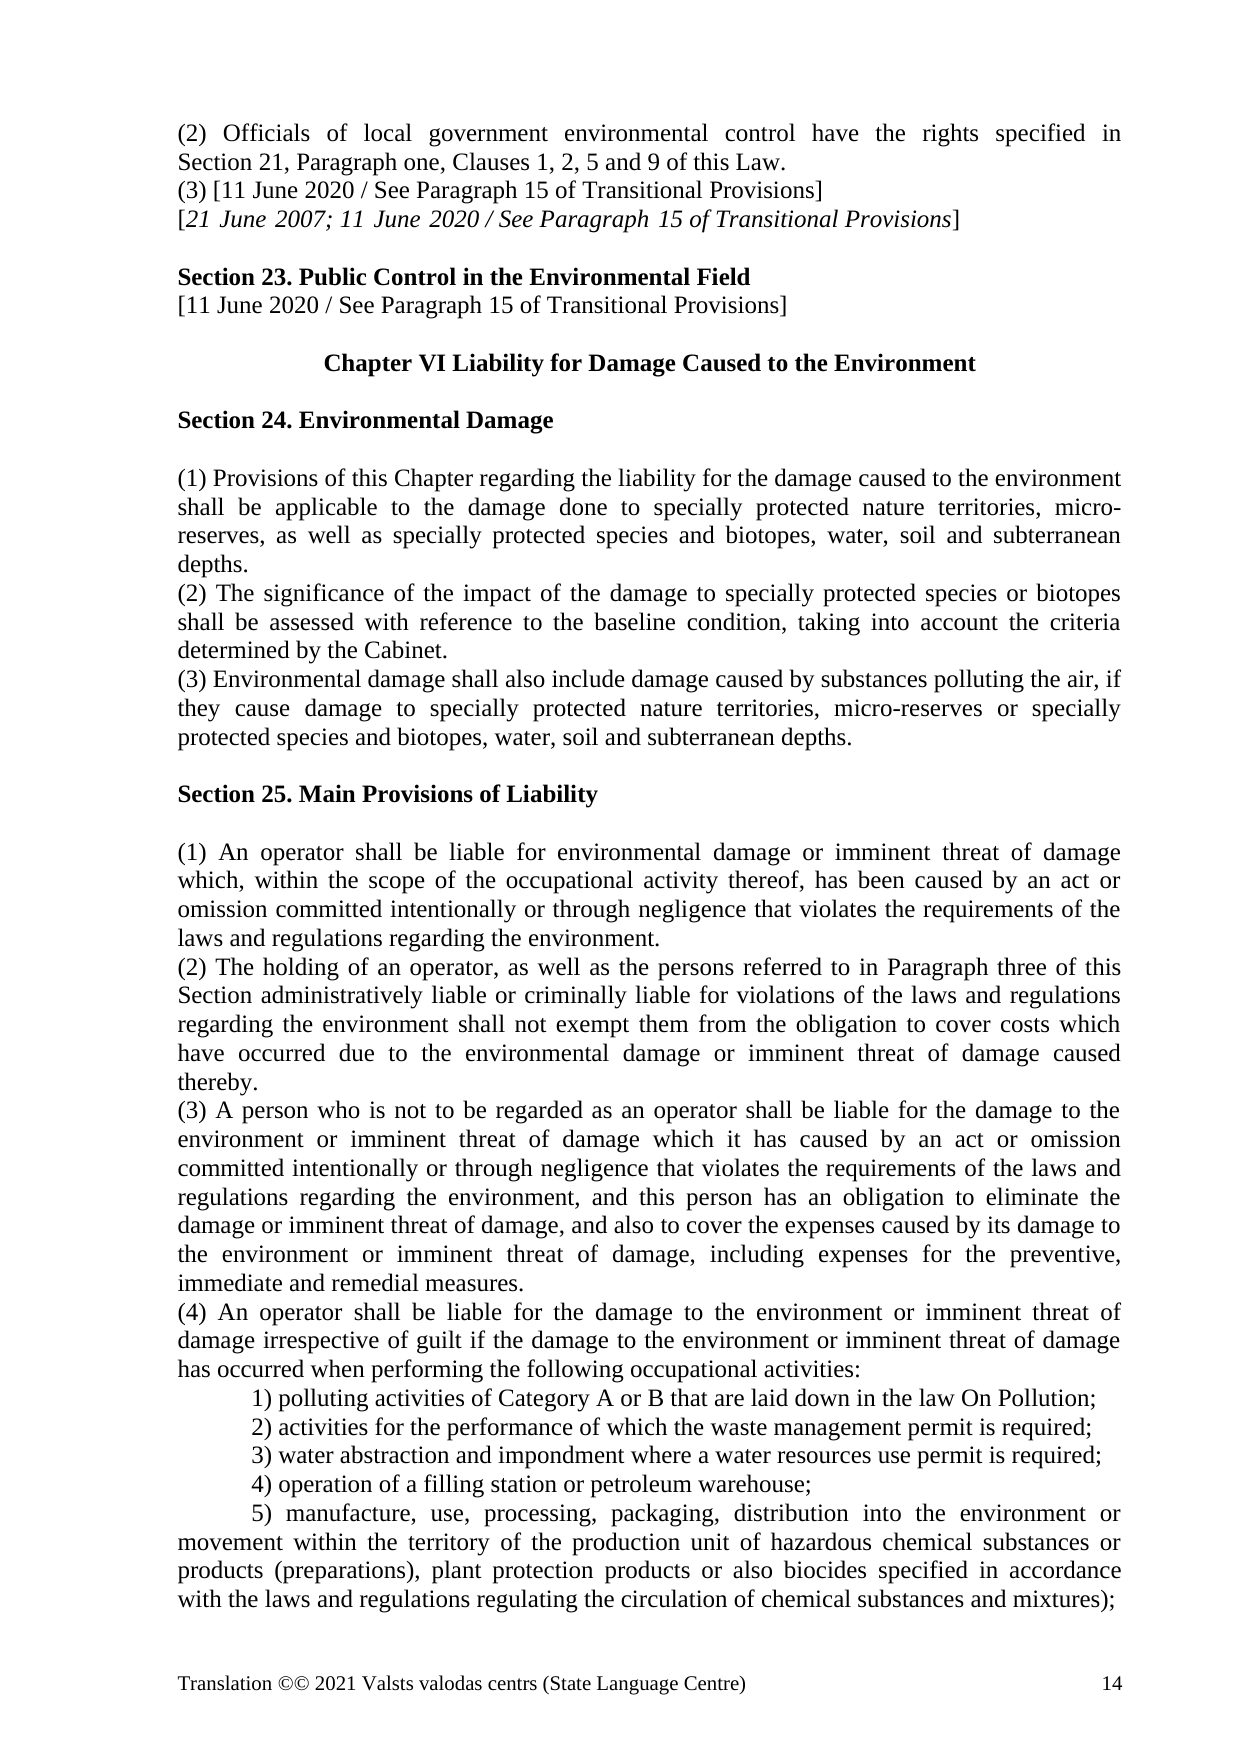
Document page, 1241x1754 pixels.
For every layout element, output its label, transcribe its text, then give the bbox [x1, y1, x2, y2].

text (2) Officials of local government environmental control have the rights specified in Section 21, Paragraph one, Clauses 1, 2, 5 and 9 of this Law. [177, 118, 1122, 176]
text 5) manufacture, use, processing, packaging, distribution into the environment or movement within the territory of the production unit of hazardous chemical substances or products (preparations), plant protection products or also biocides specified in accordance with the laws and regulations regulating the circulation of chemical substances and mixtures); [177, 1498, 1122, 1613]
text 2) activities for the performance of which the waste management permit is required; [177, 1412, 1122, 1441]
text (4) An operator shall be liable for the damage to the environment or imminent threat of damage irrespective of guilt if the damage to the environment or imminent threat of damage has occurred when performing the following occupational activities: [177, 1297, 1122, 1383]
text Chapter VI Liability for Damage Caused to the Environment [177, 348, 1122, 377]
text Section 25. Main Provisions of Liability [177, 779, 1122, 808]
text (3) Environmental damage shall also include damage caused by substances polluting the air, if they cause damage to specially protected nature territories, micro-reserves or specially protected species and biotopes, water, soil and subterranean depths. [177, 664, 1122, 751]
text (3) [11 June 2020 / See Paragraph 15 of Transitional Provisions] [177, 176, 1122, 204]
text Section 24. Environmental Damage [177, 406, 1122, 434]
text (2) The holding of an operator, as well as the persons referred to in Paragraph three of this Section administratively liable or criminally liable for violations of the laws and regulations regarding the environment shall not exempt them from the obligation to cover costs which have occurred due to the environmental damage or imminent threat of damage caused thereby. [177, 952, 1122, 1096]
text 4) operation of a filling station or petroleum warehouse; [177, 1469, 1122, 1498]
text 1) polluting activities of Category A or B that are laid down in the law On Pollution; [177, 1383, 1122, 1412]
text [11 June 2020 / See Paragraph 15 of Transitional Provisions] [177, 291, 1122, 319]
text 3) water abstraction and impondment where a water resources use permit is required; [177, 1441, 1122, 1469]
text (2) The significance of the impact of the damage to specially protected species or biotopes shall be assessed with reference to the baseline condition, taking into account the criteria determined by the Cabinet. [177, 578, 1122, 664]
text (3) A person who is not to be regarded as an operator shall be liable for the damage to the environment or imminent threat of damage which it has caused by an act or omission committed intentionally or through negligence that violates the requirements of the laws and regulations regarding the environment, and this person has an obligation to eliminate the damage or imminent threat of damage, and also to cover the expenses caused by its damage to the environment or imminent threat of damage, including expenses for the preventive, immediate and remedial measures. [177, 1096, 1122, 1297]
text [21 June 2007; 11 June 2020 / See Paragraph 15 of Transitional Provisions] [177, 204, 1122, 233]
text (1) An operator shall be liable for environmental damage or imminent threat of damage which, within the scope of the occupational activity thereof, has been caused by an act or omission committed intentionally or through negligence that violates the requirements of the laws and regulations regarding the environment. [177, 837, 1122, 952]
text Section 23. Public Control in the Environmental Field [177, 262, 1122, 291]
text (1) Provisions of this Chapter regarding the liability for the damage caused to the environment shall be applicable to the damage done to specially protected nature territories, micro-reserves, as well as specially protected species and biotopes, water, soil and subterranean depths. [177, 463, 1122, 578]
